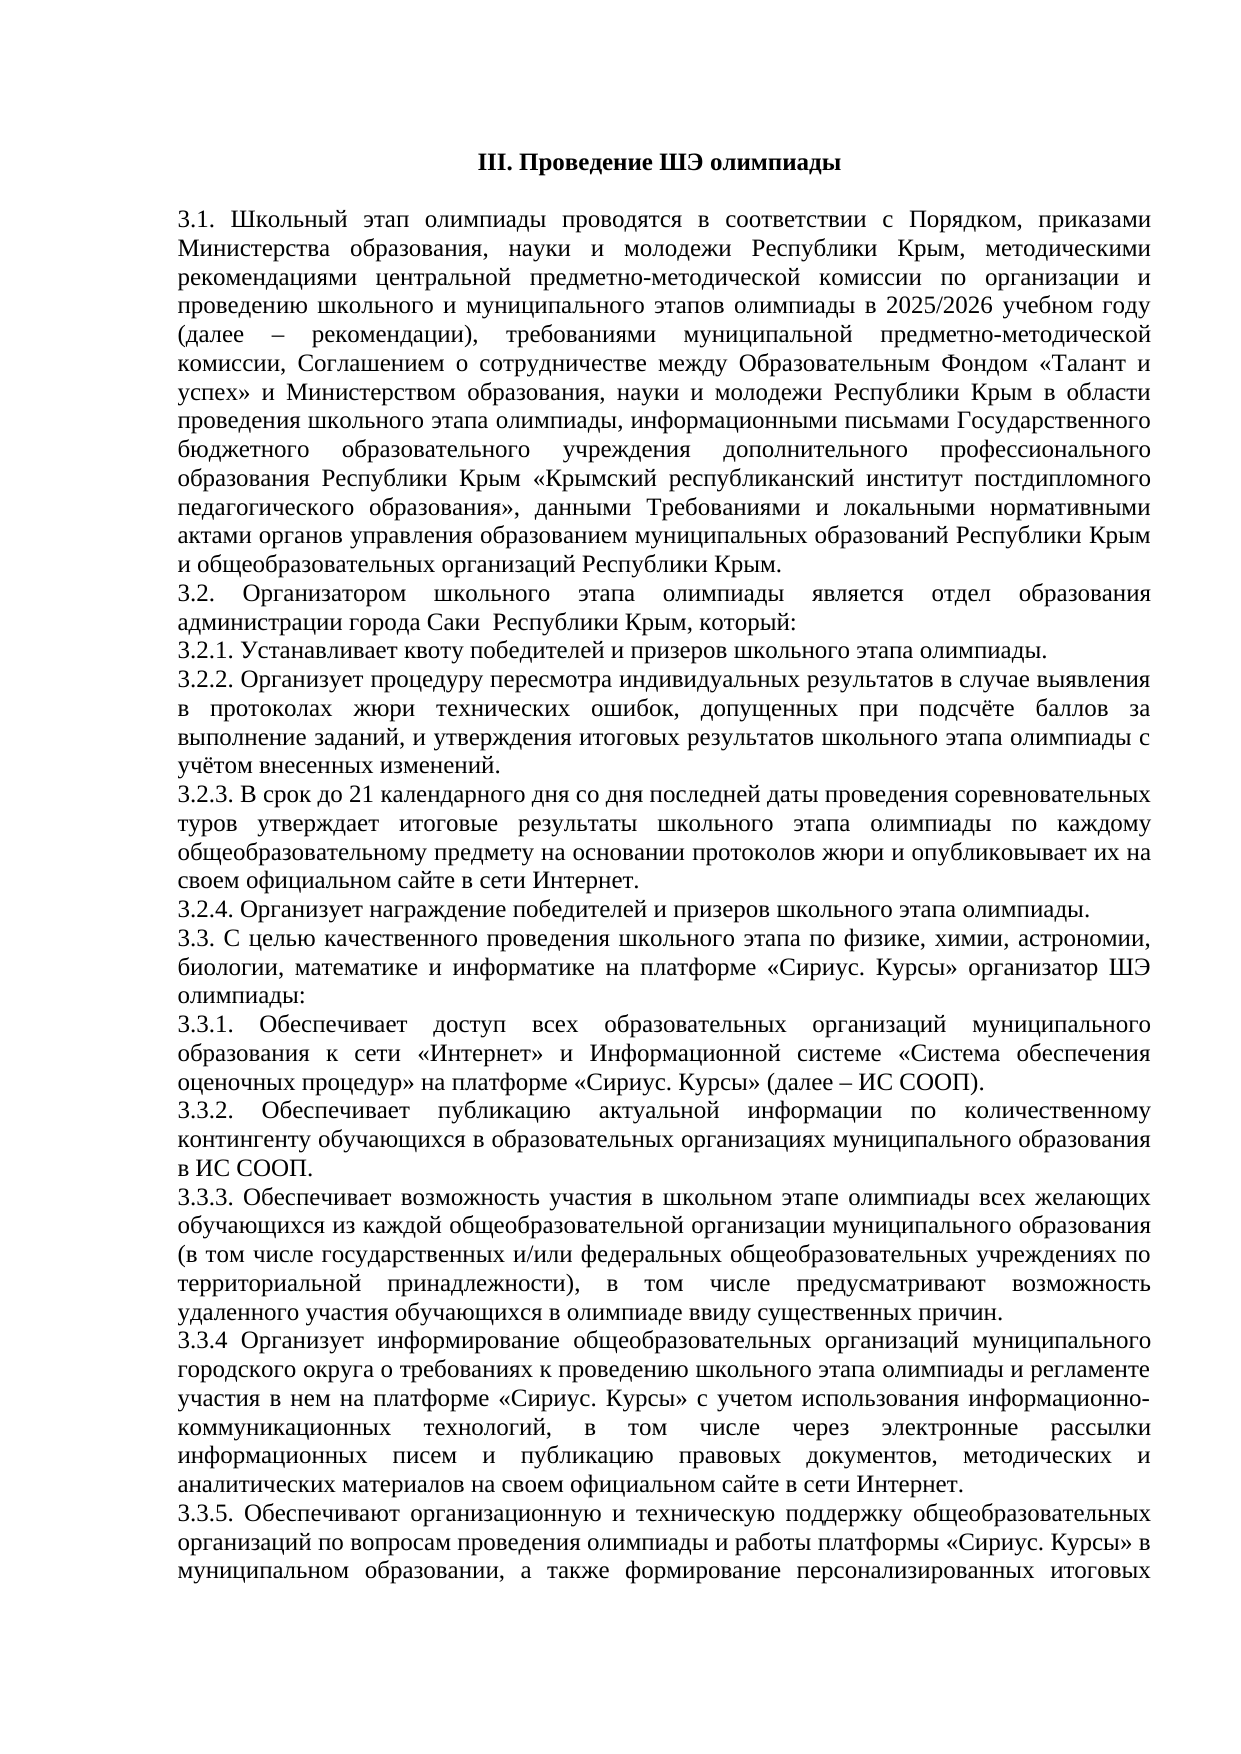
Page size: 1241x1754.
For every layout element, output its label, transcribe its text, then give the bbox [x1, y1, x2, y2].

text 3.2.2. Организует процедуру пересмотра индивидуальных результатов в случае выявления в протоколах жюри технических ошибок, допущенных при подсчёте баллов за выполнение заданий, и утверждения итоговых результатов школьного этапа олимпиады с учётом внесенных изменений. [177, 664, 1152, 779]
text 3.3.2. Обеспечивает публикацию актуальной информации по количественному контингенту обучающихся в образовательных организациях муниципального образования в ИС СООП. [177, 1096, 1152, 1182]
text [177, 1498, 1152, 1584]
text 3.2.4. Организует награждение победителей и призеров школьного этапа олимпиады. [177, 894, 1152, 923]
text 3.2. Организатором школьного этапа олимпиады является отдел образования администрации города Саки Республики Крым, который: [177, 578, 1152, 636]
text 3.3. С целью качественного проведения школьного этапа по физике, химии, астрономии, биологии, математике и информатике на платформе «Сириус. Курсы» организатор ШЭ олимпиады: [177, 923, 1152, 1009]
text 3.3.3. Обеспечивает возможность участия в школьном этапе олимпиады всех желающих обучающихся из каждой общеобразовательной организации муниципального образования (в том числе государственных и/или федеральных общеобразовательных учреждениях по территориальной принадлежности), в том числе предусматривают возможность удаленного участия обучающихся в олимпиаде ввиду существенных причин. [177, 1182, 1152, 1326]
text III. Проведение ШЭ олимпиады [177, 147, 1152, 176]
text 3.1. Школьный этап олимпиады проводятся в соответствии с Порядком, приказами Министерства образования, науки и молодежи Республики Крым, методическими рекомендациями центральной предметно-методической комиссии по организации и проведению школьного и муниципального этапов олимпиады в 2025/2026 учебном году (далее – рекомендации), требованиями муниципальной предметно-методической комиссии, Соглашением о сотрудничестве между Образовательным Фондом «Талант и успех» и Министерством образования, науки и молодежи Республики Крым в области проведения школьного этапа олимпиады, информационными письмами Государственного бюджетного образовательного учреждения дополнительного профессионального образования Республики Крым «Крымский республиканский институт постдипломного педагогического образования», данными Требованиями и локальными нормативными актами органов управления образованием муниципальных образований Республики Крым и общеобразовательных организаций Республики Крым. [177, 204, 1152, 578]
text 3.3.4 Организует информирование общеобразовательных организаций муниципального городского округа о требованиях к проведению школьного этапа олимпиады и регламенте участия в нем на платформе «Сириус. Курсы» с учетом использования информационно-коммуникационных технологий, в том числе через электронные рассылки информационных писем и публикацию правовых документов, методических и аналитических материалов на своем официальном сайте в сети Интернет. [177, 1326, 1152, 1498]
text 3.2.1. Устанавливает квоту победителей и призеров школьного этапа олимпиады. [177, 636, 1152, 664]
text 3.3.1. Обеспечивает доступ всех образовательных организаций муниципального образования к сети «Интернет» и Информационной системе «Система обеспечения оценочных процедур» на платформе «Сириус. Курсы» (далее – ИС СООП). [177, 1009, 1152, 1096]
text 3.2.3. В срок до 21 календарного дня со дня последней даты проведения соревновательных туров утверждает итоговые результаты школьного этапа олимпиады по каждому общеобразовательному предмету на основании протоколов жюри и опубликовывает их на своем официальном сайте в сети Интернет. [177, 779, 1152, 894]
